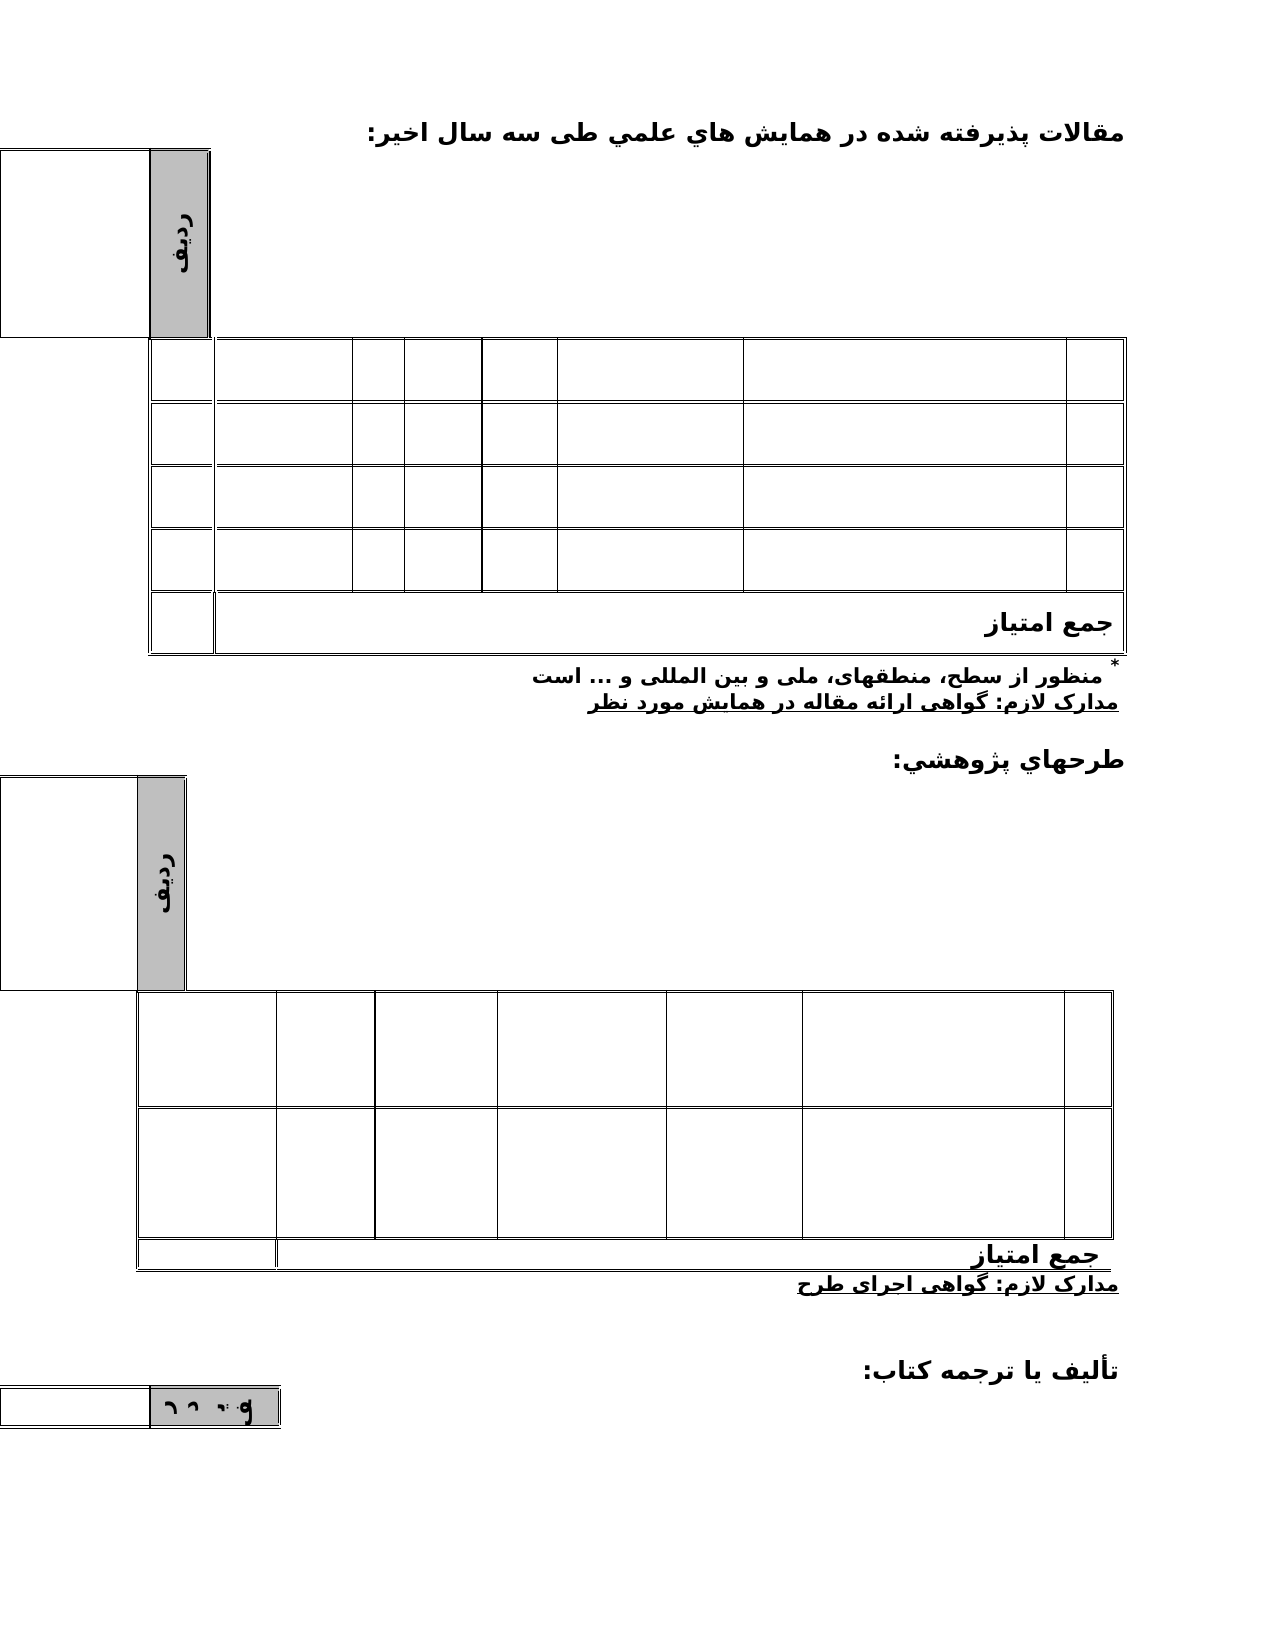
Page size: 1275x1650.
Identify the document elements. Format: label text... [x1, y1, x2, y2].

table_cell [1067, 530, 1123, 590]
table_cell [150, 590, 214, 653]
table_cell [215, 337, 352, 400]
table_cell [405, 530, 481, 590]
table_cell [138, 1240, 276, 1269]
table_cell [277, 1109, 374, 1237]
table_cell [558, 530, 743, 590]
table_cell [483, 530, 557, 590]
table_cell [215, 527, 352, 590]
table_cell جمع امتياز [276, 1240, 1111, 1269]
text مدارک لازم: گواهی اجرای طرح [150, 1272, 1125, 1296]
table_cell [744, 340, 1066, 400]
table_cell [803, 993, 1064, 1106]
table_cell [353, 404, 404, 463]
table_cell [353, 467, 404, 527]
table_cell [667, 1109, 802, 1237]
table_cell [667, 993, 802, 1106]
table_cell [558, 467, 743, 527]
table_cell [376, 1109, 497, 1237]
text مقالات پذيرفته شده در همايش هاي علمي طی سه سال اخیر: [150, 118, 1125, 147]
table_cell [215, 464, 352, 527]
text * منظور از سطح، منطقهای، ملی و بین المللی و ... است [150, 656, 1125, 690]
table_cell [1067, 467, 1123, 527]
table_header رديف [151, 149, 209, 337]
table_cell [1065, 993, 1111, 1106]
table_cell [744, 467, 1066, 527]
table_header رديف [151, 1389, 279, 1425]
table_cell [139, 993, 276, 1106]
table_cell [558, 404, 743, 463]
table_cell [405, 404, 481, 463]
table_cell [353, 530, 404, 590]
table_cell [150, 400, 214, 463]
text تأليف یا ترجمه كتاب: [150, 1356, 1125, 1385]
table_cell [483, 340, 557, 400]
table_cell [405, 467, 481, 527]
table_cell جمع امتياز [215, 590, 1125, 653]
text مدارک لازم: گواهی ارائه مقاله در همایش مورد نظر [150, 690, 1125, 714]
table_cell [215, 400, 352, 463]
table_cell [1067, 340, 1123, 400]
table_cell [152, 527, 214, 590]
table_cell [744, 404, 1066, 463]
table_cell [483, 467, 557, 527]
table_cell [744, 530, 1066, 590]
table_cell [353, 340, 404, 400]
table_cell [483, 404, 557, 463]
table_cell [803, 1109, 1064, 1237]
table_cell [1067, 404, 1123, 463]
table_cell [405, 340, 481, 400]
table_cell [152, 464, 214, 527]
table_cell [376, 993, 497, 1106]
table_header رديف [138, 778, 185, 990]
text طرحهاي پژوهشي: [150, 745, 1125, 774]
table_cell [151, 337, 214, 400]
table_cell [1065, 1109, 1111, 1237]
table_cell [558, 340, 743, 400]
table_cell [139, 1109, 276, 1237]
table_cell [498, 993, 666, 1106]
table_cell [277, 993, 374, 1106]
table_cell [498, 1109, 666, 1237]
